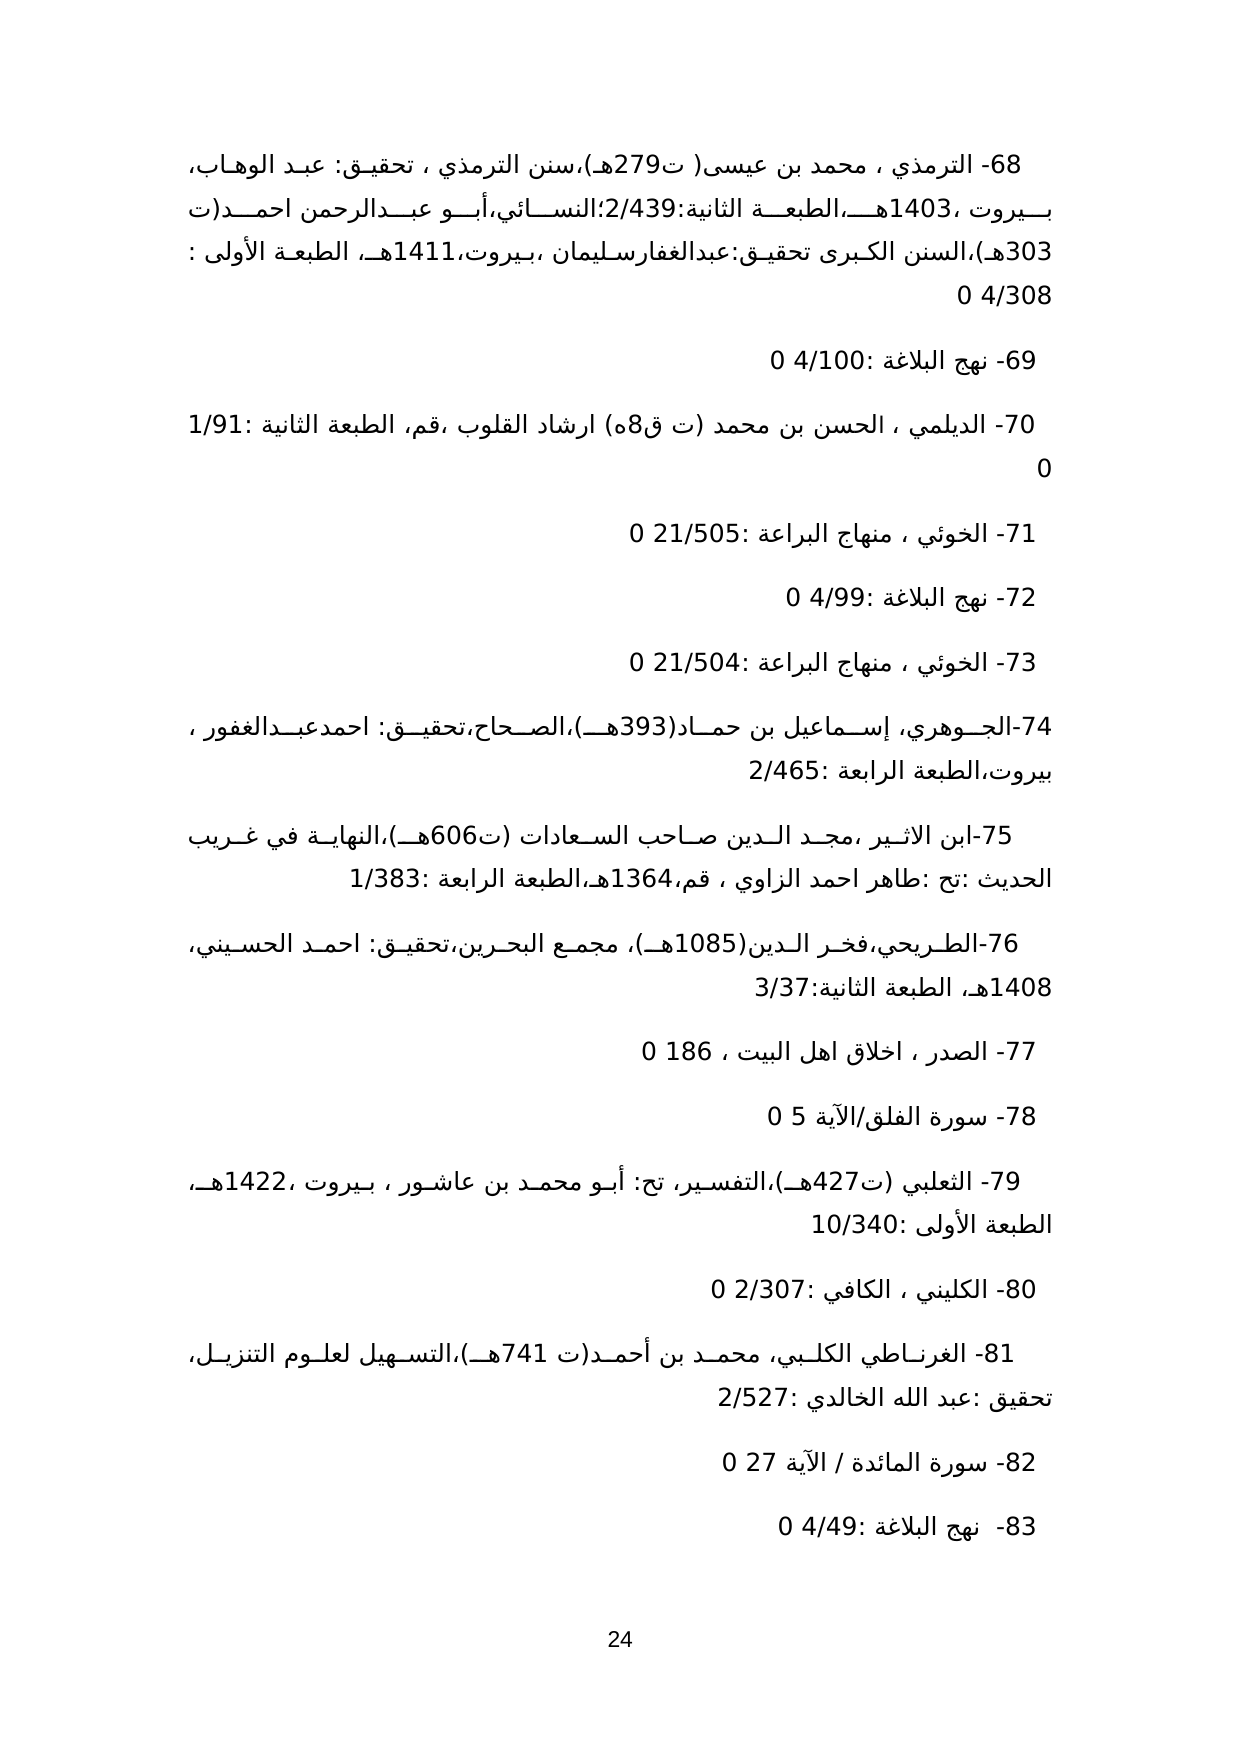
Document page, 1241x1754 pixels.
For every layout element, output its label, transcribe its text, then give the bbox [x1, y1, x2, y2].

text 70- الديلمي ، الحسن بن محمد (ت ق8ه) ارشاد القلوب ،قم، الطبعة الثانية :1/91 0 [187, 410, 1053, 483]
text 74-الجوهري، إسماعيل بن حماد(393هـ)،الصحاح،تحقيق: احمدعبدالغفور ، بيروت،الطبعة الرابعة :2/465 [187, 712, 1053, 785]
text 71- الخوئي ، منهاج البراعة :21/505 0 [187, 519, 1053, 548]
text 73- الخوئي ، منهاج البراعة :21/504 0 [187, 648, 1053, 677]
text 82- سورة المائدة / الآية 27 0 [187, 1448, 1053, 1477]
text 76-الطريحي،فخر الدين(1085هـ)، مجمع البحرين،تحقيق: احمد الحسيني، 1408هـ، الطبعة الثانية:3/37 [187, 929, 1053, 1002]
text 72- نهج البلاغة :4/99 0 [187, 583, 1053, 612]
text 68- الترمذي ، محمد بن عيسى( ت279هـ)،سنن الترمذي ، تحقيق: عبد الوهاب، بيروت ،1403هـ،الطبعة الثانية:2/439؛النسائي،أبو عبدالرحمن احمد(ت303هـ)،السنن الكبرى تحقيق:عبدالغفارسليمان ،بيروت،1411هـ، الطبعة الأولى :4/308 0 [187, 150, 1053, 310]
text 69- نهج البلاغة :4/100 0 [187, 346, 1053, 375]
text 77- الصدر ، اخلاق اهل البيت ، 186 0 [187, 1037, 1053, 1067]
text 81- الغرناطي الكلبي، محمد بن أحمد(ت 741هـ)،التسهيل لعلوم التنزيل، تحقيق :عبد الله الخالدي :2/527 [187, 1339, 1053, 1412]
text 75-ابن الاثير ،مجد الدين صاحب السعادات (ت606هـ)،النهاية في غريب الحديث :تح :طاهر احمد الزاوي ، قم،1364هـ،الطبعة الرابعة :1/383 [187, 821, 1053, 894]
text 83- نهج البلاغة :4/49 0 [187, 1512, 1053, 1542]
text 79- الثعلبي (ت427هـ)،التفسير، تح: أبو محمد بن عاشور ، بيروت ،1422هـ، الطبعة الأولى :10/340 [187, 1167, 1053, 1239]
text 78- سورة الفلق/الآية 5 0 [187, 1102, 1053, 1131]
text 80- الكليني ، الكافي :2/307 0 [187, 1275, 1053, 1304]
